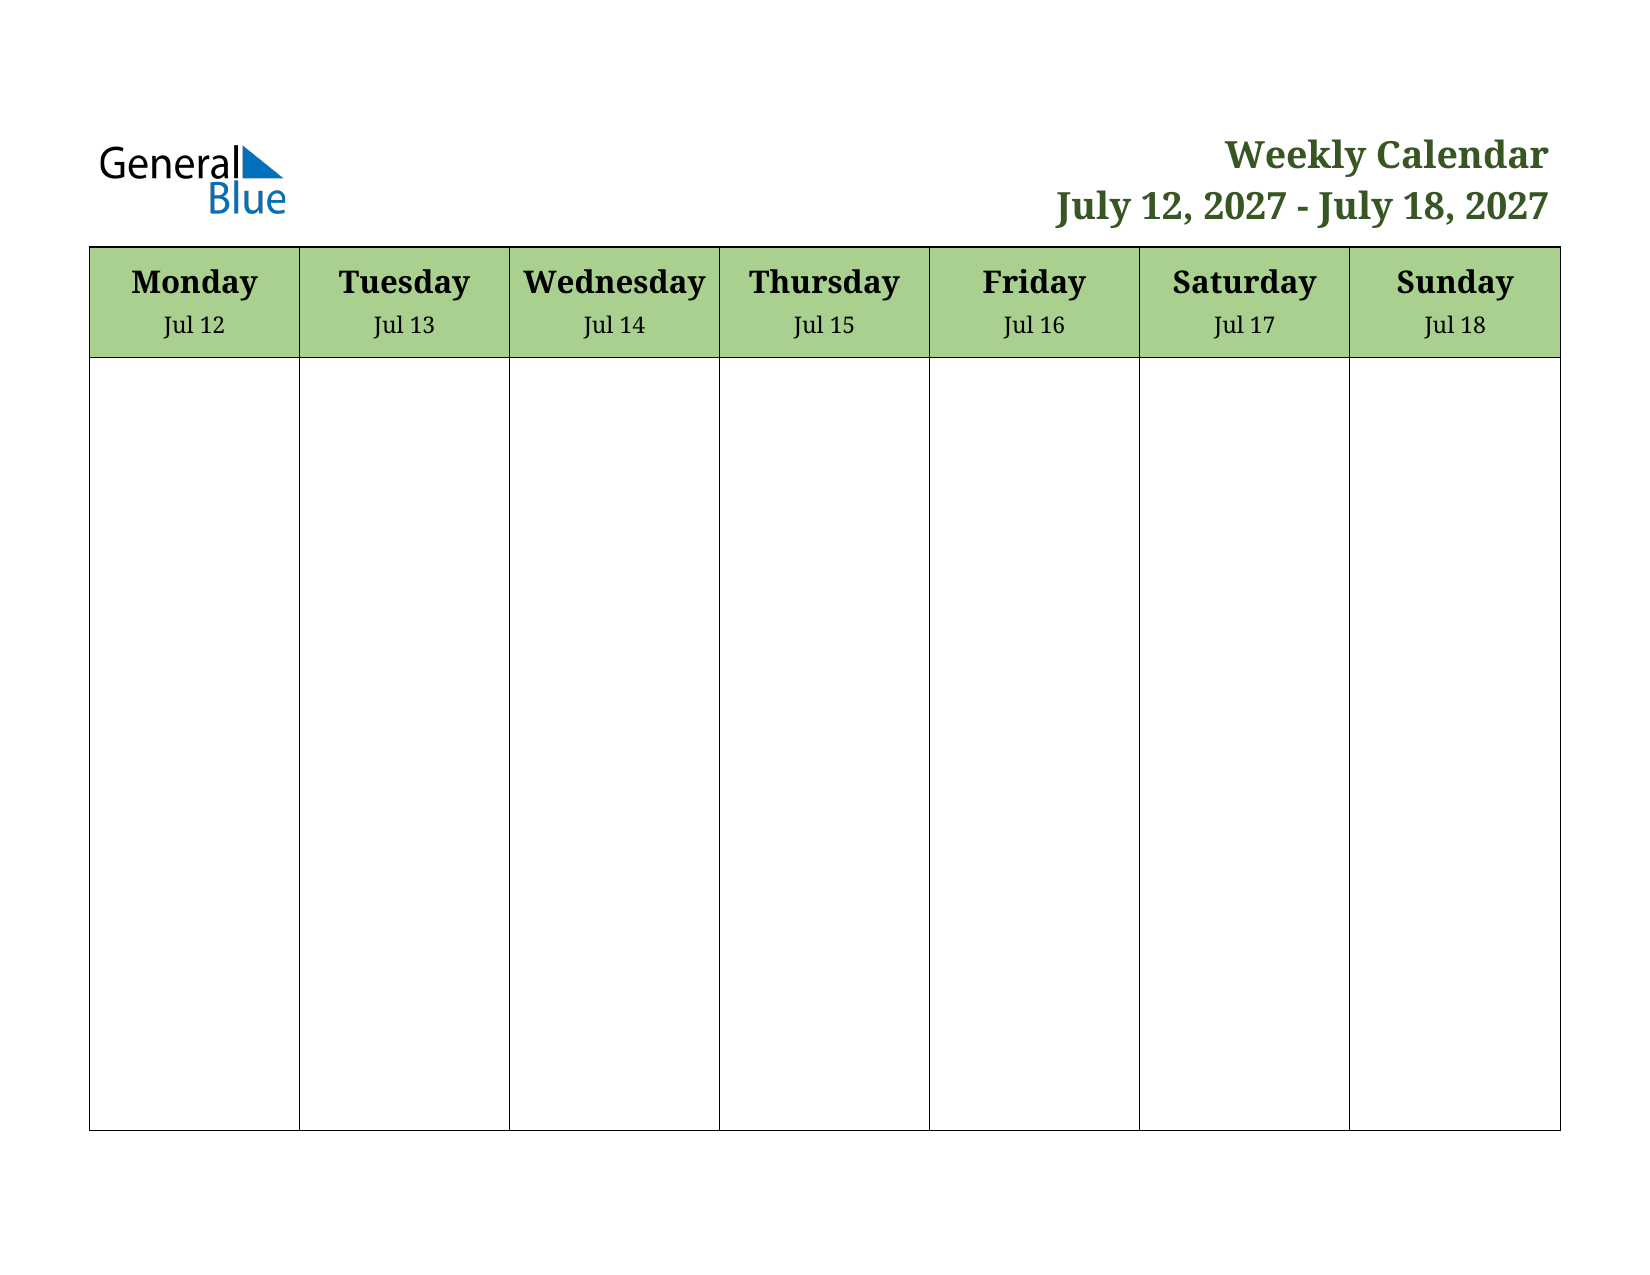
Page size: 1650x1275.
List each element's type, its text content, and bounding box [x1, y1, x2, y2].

table_cell Monday Jul 12 [90, 248, 299, 357]
table_cell Sunday Jul 18 [1350, 248, 1560, 357]
table_cell [1140, 358, 1349, 1130]
table_cell Friday Jul 16 [930, 248, 1139, 357]
table_cell [1350, 358, 1560, 1130]
table_cell Thursday Jul 15 [720, 248, 929, 357]
table_header [89, 113, 299, 246]
table_cell [510, 358, 719, 1130]
table_cell [300, 358, 509, 1130]
table_cell [720, 358, 929, 1130]
table_cell [930, 358, 1139, 1130]
table_cell Wednesday Jul 14 [510, 248, 719, 357]
table_cell Tuesday Jul 13 [300, 248, 509, 357]
table_cell [90, 358, 299, 1130]
table_cell Saturday Jul 17 [1140, 248, 1349, 357]
table_header Weekly Calendar July 12, 2027 - July 18, 2027 [299, 113, 1561, 246]
picture [100, 145, 286, 214]
